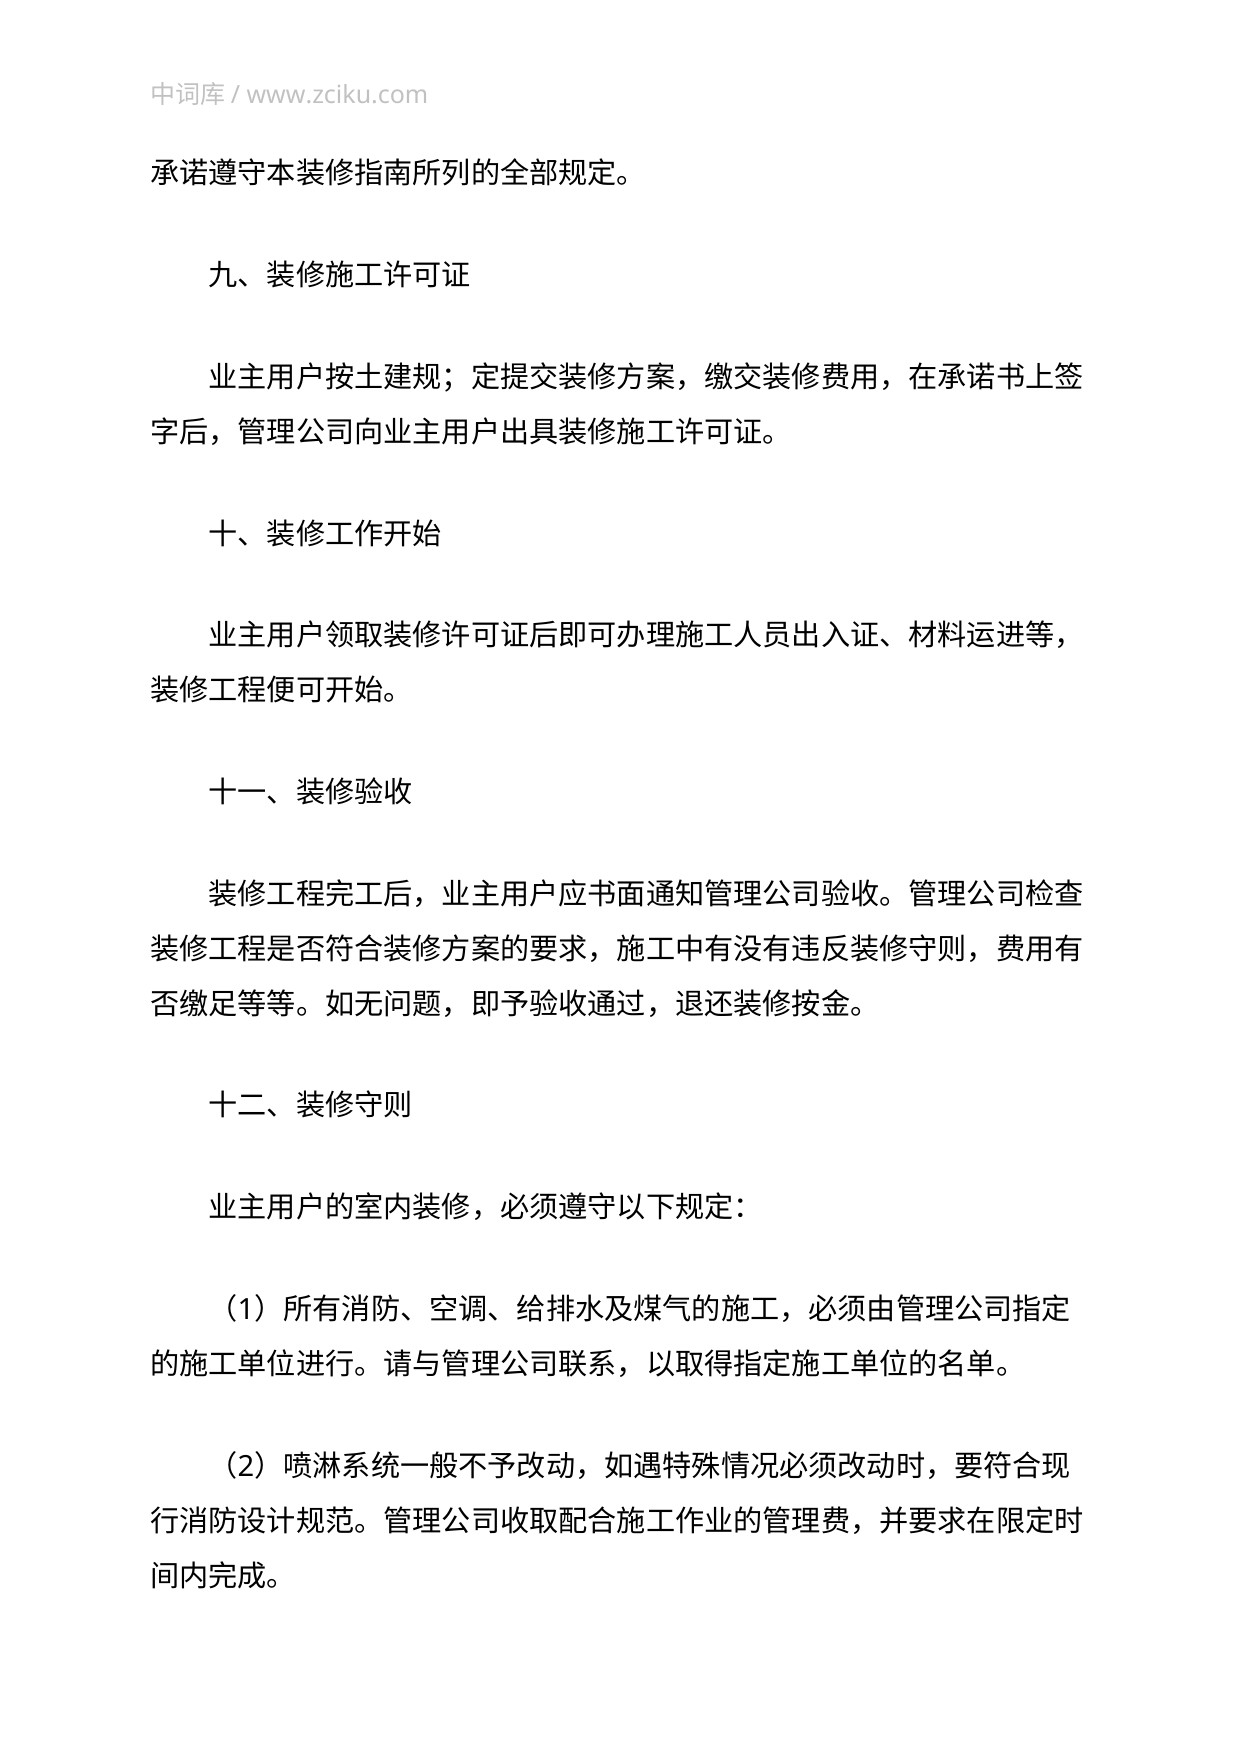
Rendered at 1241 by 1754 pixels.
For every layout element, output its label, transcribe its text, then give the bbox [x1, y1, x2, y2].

text （1）所有消防、空调、给排水及煤气的施工，必须由管理公司指定的施工单位进行。请与管理公司联系，以取得指定施工单位的名单。 [150, 1286, 1090, 1383]
text 业主用户的室内装修，必须遵守以下规定： [150, 1184, 1090, 1226]
text 十、装修工作开始 [150, 510, 1090, 552]
text 十一、装修验收 [150, 769, 1090, 811]
text （2）喷淋系统一般不予改动，如遇特殊情况必须改动时，要符合现行消防设计规范。管理公司收取配合施工作业的管理费，并要求在限定时间内完成。 [150, 1442, 1090, 1594]
text 业主用户领取装修许可证后即可办理施工人员出入证、材料运进等，装修工程便可开始。 [150, 612, 1090, 709]
text 装修工程完工后，业主用户应书面通知管理公司验收。管理公司检查装修工程是否符合装修方案的要求，施工中有没有违反装修守则，费用有否缴足等等。如无问题，即予验收通过，退还装修按金。 [150, 870, 1090, 1022]
text 九、装修施工许可证 [150, 252, 1090, 294]
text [150, 150, 1090, 192]
text 业主用户按土建规；定提交装修方案，缴交装修费用，在承诺书上签字后，管理公司向业主用户出具装修施工许可证。 [150, 353, 1090, 451]
text 十二、装修守则 [150, 1082, 1090, 1124]
